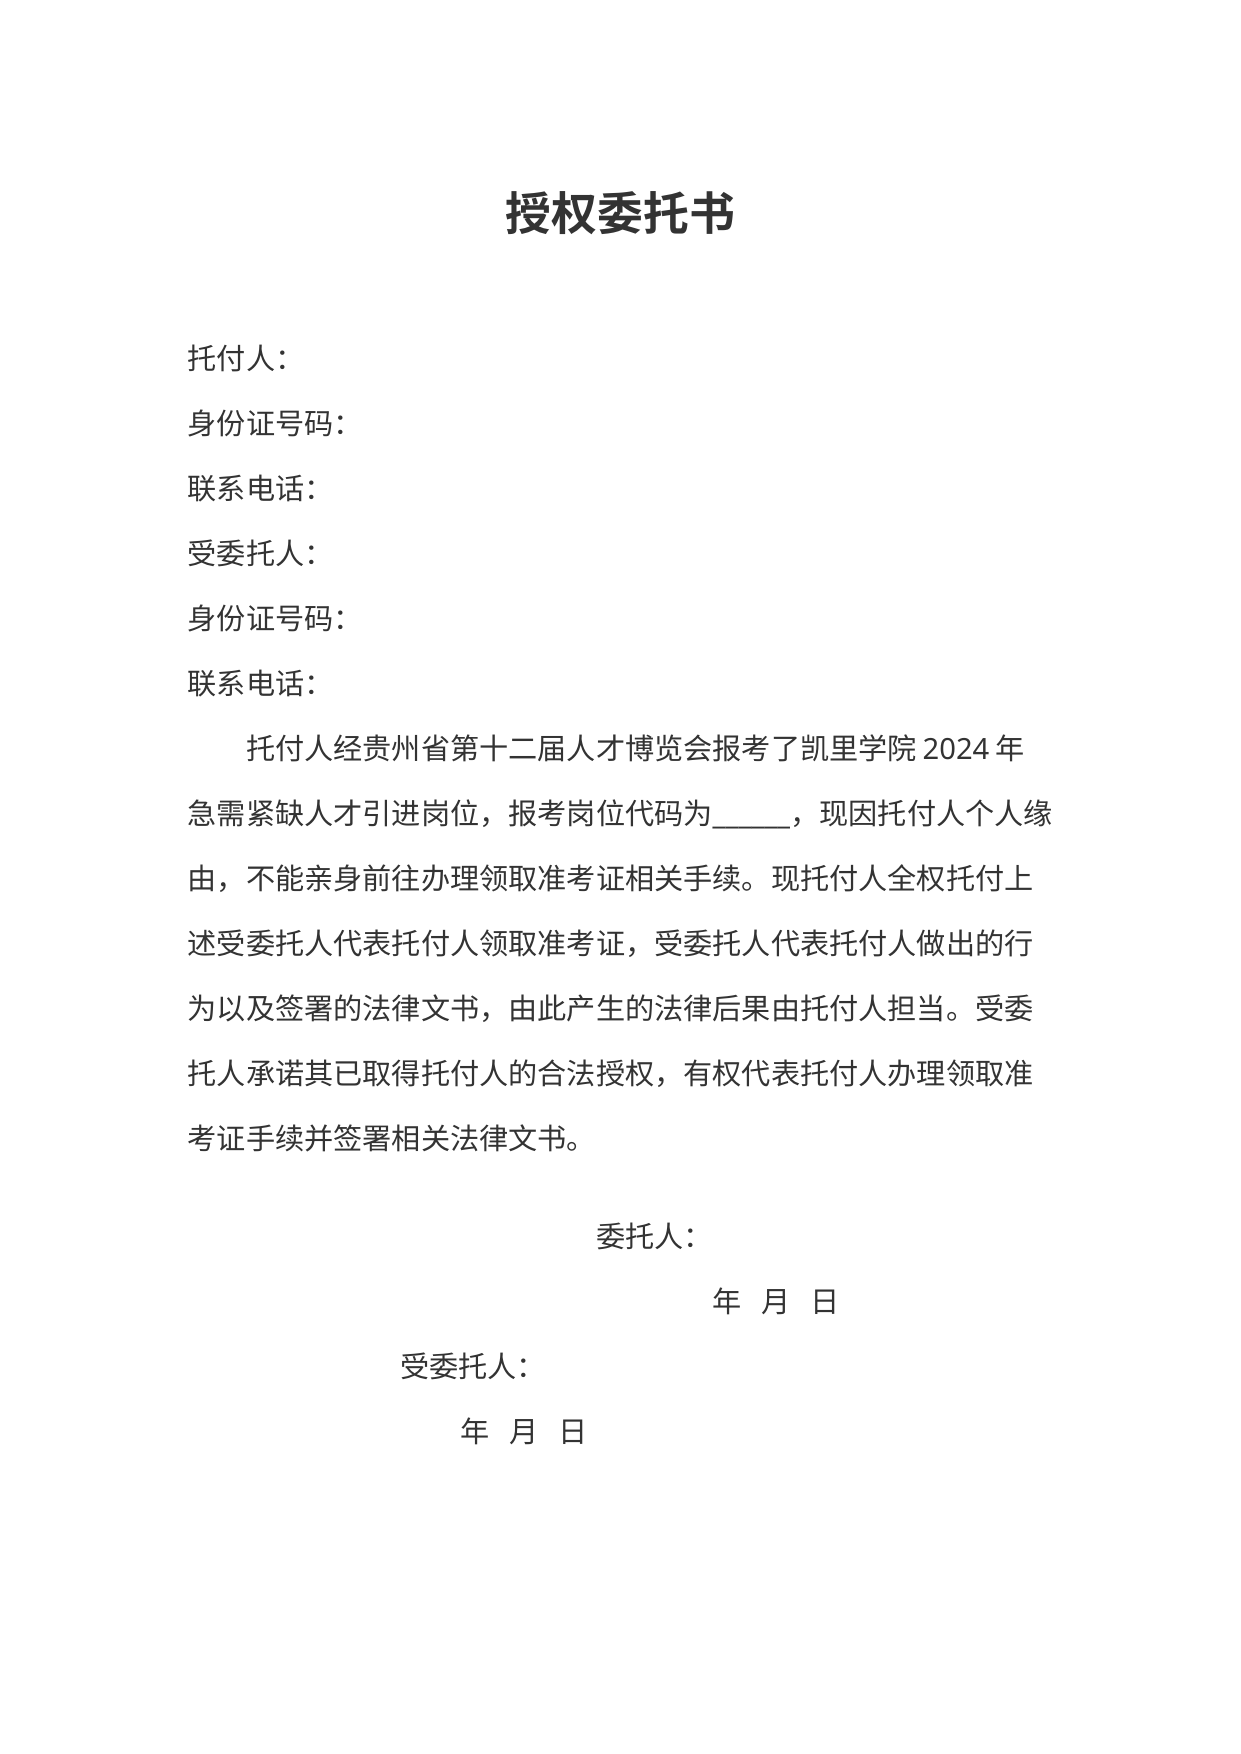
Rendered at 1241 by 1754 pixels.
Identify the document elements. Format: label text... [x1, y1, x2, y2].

text 联系电话： [187, 454, 1053, 519]
text 受委托人： [187, 1332, 1053, 1397]
text 授权委托书 [187, 162, 1053, 259]
text 身份证号码： [187, 389, 1053, 454]
text 身份证号码： [187, 584, 1053, 649]
text 托付人： [187, 324, 1053, 389]
text 年 月 日 [187, 1267, 1053, 1332]
text 托付人经贵州省第十二届人才博览会报考了凯里学院2024年急需紧缺人才引进岗位，报考岗位代码为______，现因托付人个人缘由，不能亲身前往办理领取准考证相关手续。现托付人全权托付上述受委托人代表托付人领取准考证，受委托人代表托付人做出的行为以及签署的法律文书，由此产生的法律后果由托付人担当。受委托人承诺其已取得托付人的合法授权，有权代表托付人办理领取准考证手续并签署相关法律文书。 [187, 714, 1053, 1169]
text 年 月 日 [187, 1397, 1053, 1462]
text 联系电话： [187, 649, 1053, 714]
text 委托人： [187, 1202, 1053, 1267]
text 受委托人： [187, 519, 1053, 584]
